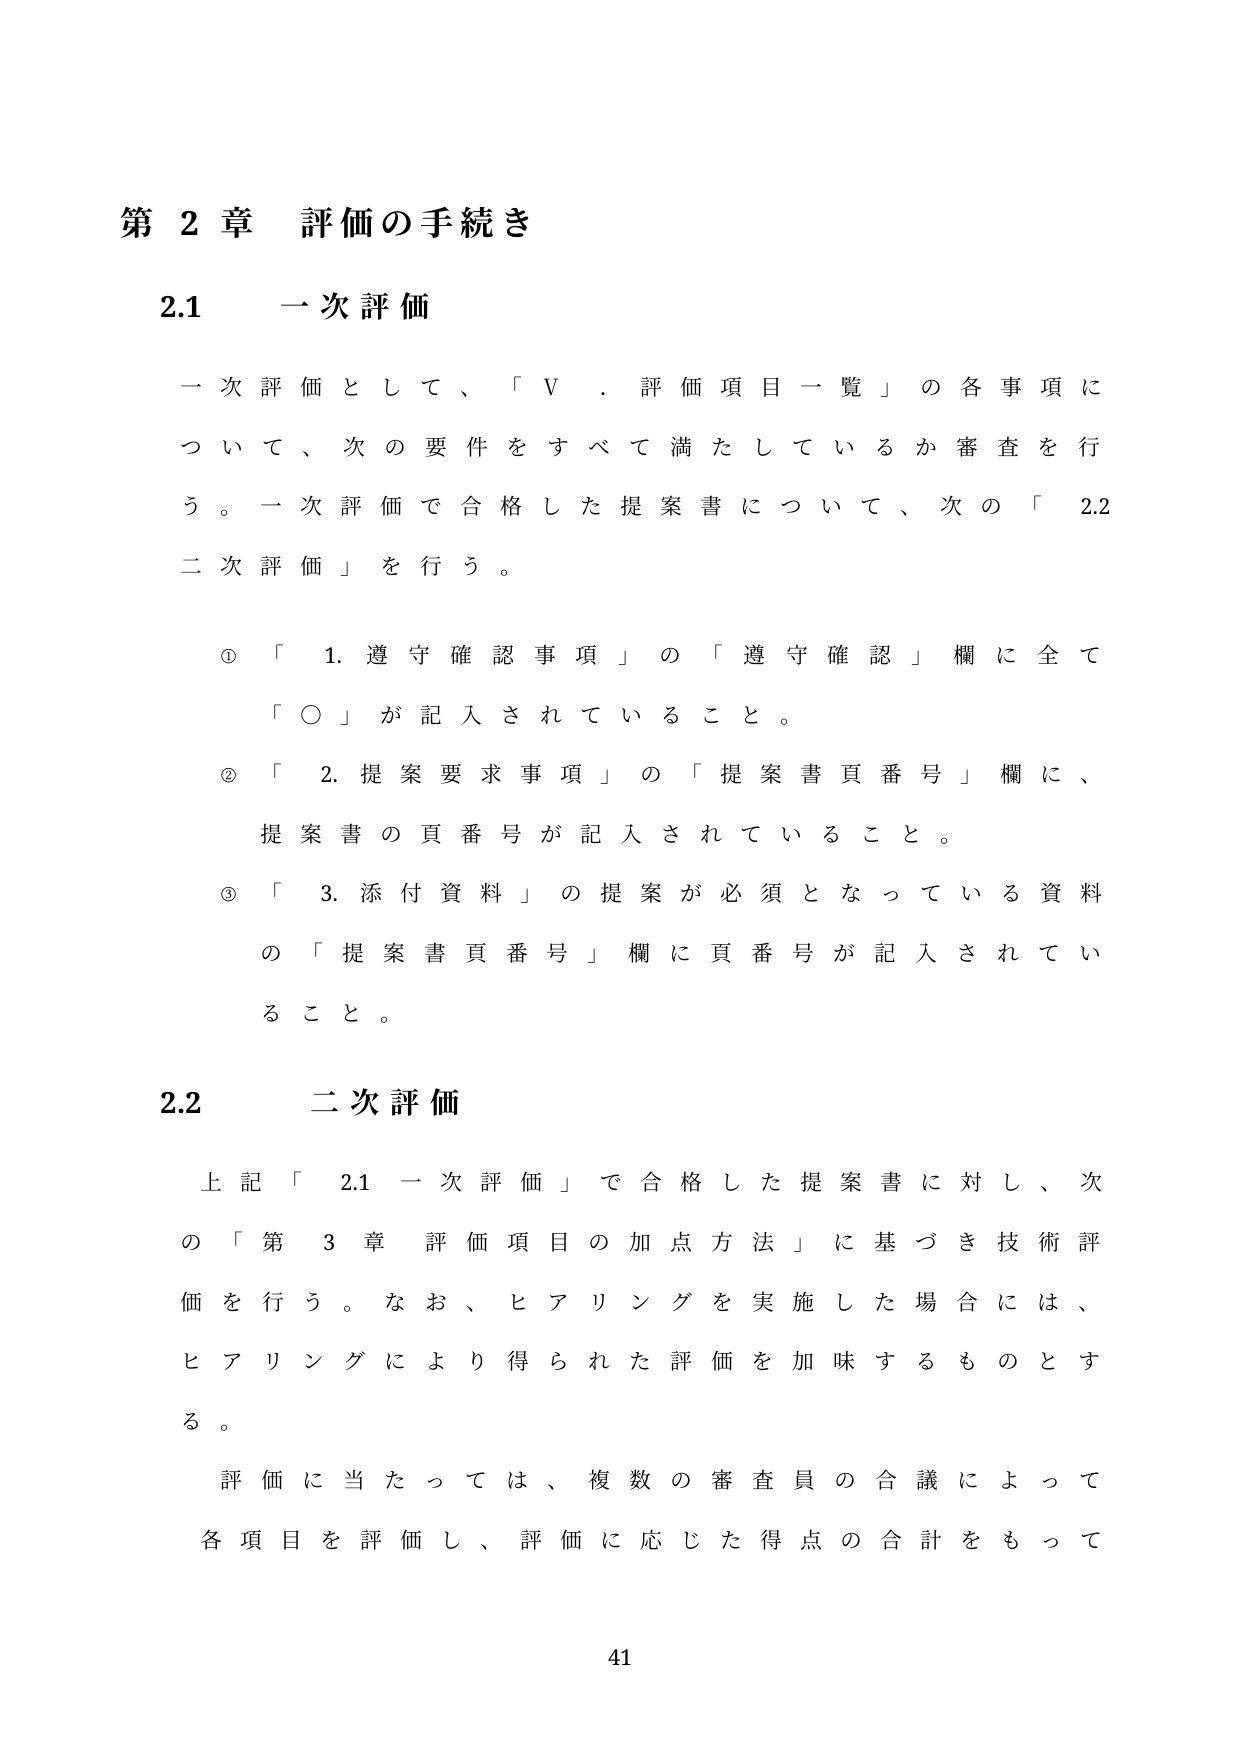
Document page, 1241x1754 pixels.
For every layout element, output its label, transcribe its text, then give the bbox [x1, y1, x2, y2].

text ③「3.添付資料」の提案が必須となっている資料の「提案書頁番号」欄に頁番号が記入されていること。 [201, 862, 1120, 1041]
text 第2章 評価の手続き [120, 192, 1120, 251]
text 2.1 一次評価 [153, 275, 1120, 335]
text 上記「2.1 一次評価」で合格した提案書に対し、次の「第3章 評価項目の加点方法」に基づき技術評価を行う。なお、ヒアリングを実施した場合には、ヒアリングにより得られた評価を加味するものとする。 [179, 1152, 1120, 1449]
text ②「2.提案要求事項」の「提案書頁番号」欄に、提案書の頁番号が記入されていること。 [201, 743, 1120, 862]
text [180, 1449, 1120, 1569]
text ①「1.遵守確認事項」の「遵守確認」欄に全て「○」が記入されていること。 [201, 624, 1120, 743]
text 一次評価として、「Ⅴ.評価項目一覧」の各事項について、次の要件をすべて満たしているか審査を行う。一次評価で合格した提案書について、次の「2.2二次評価」を行う。 [164, 356, 1120, 594]
text 2.2 二次評価 [147, 1071, 1120, 1131]
